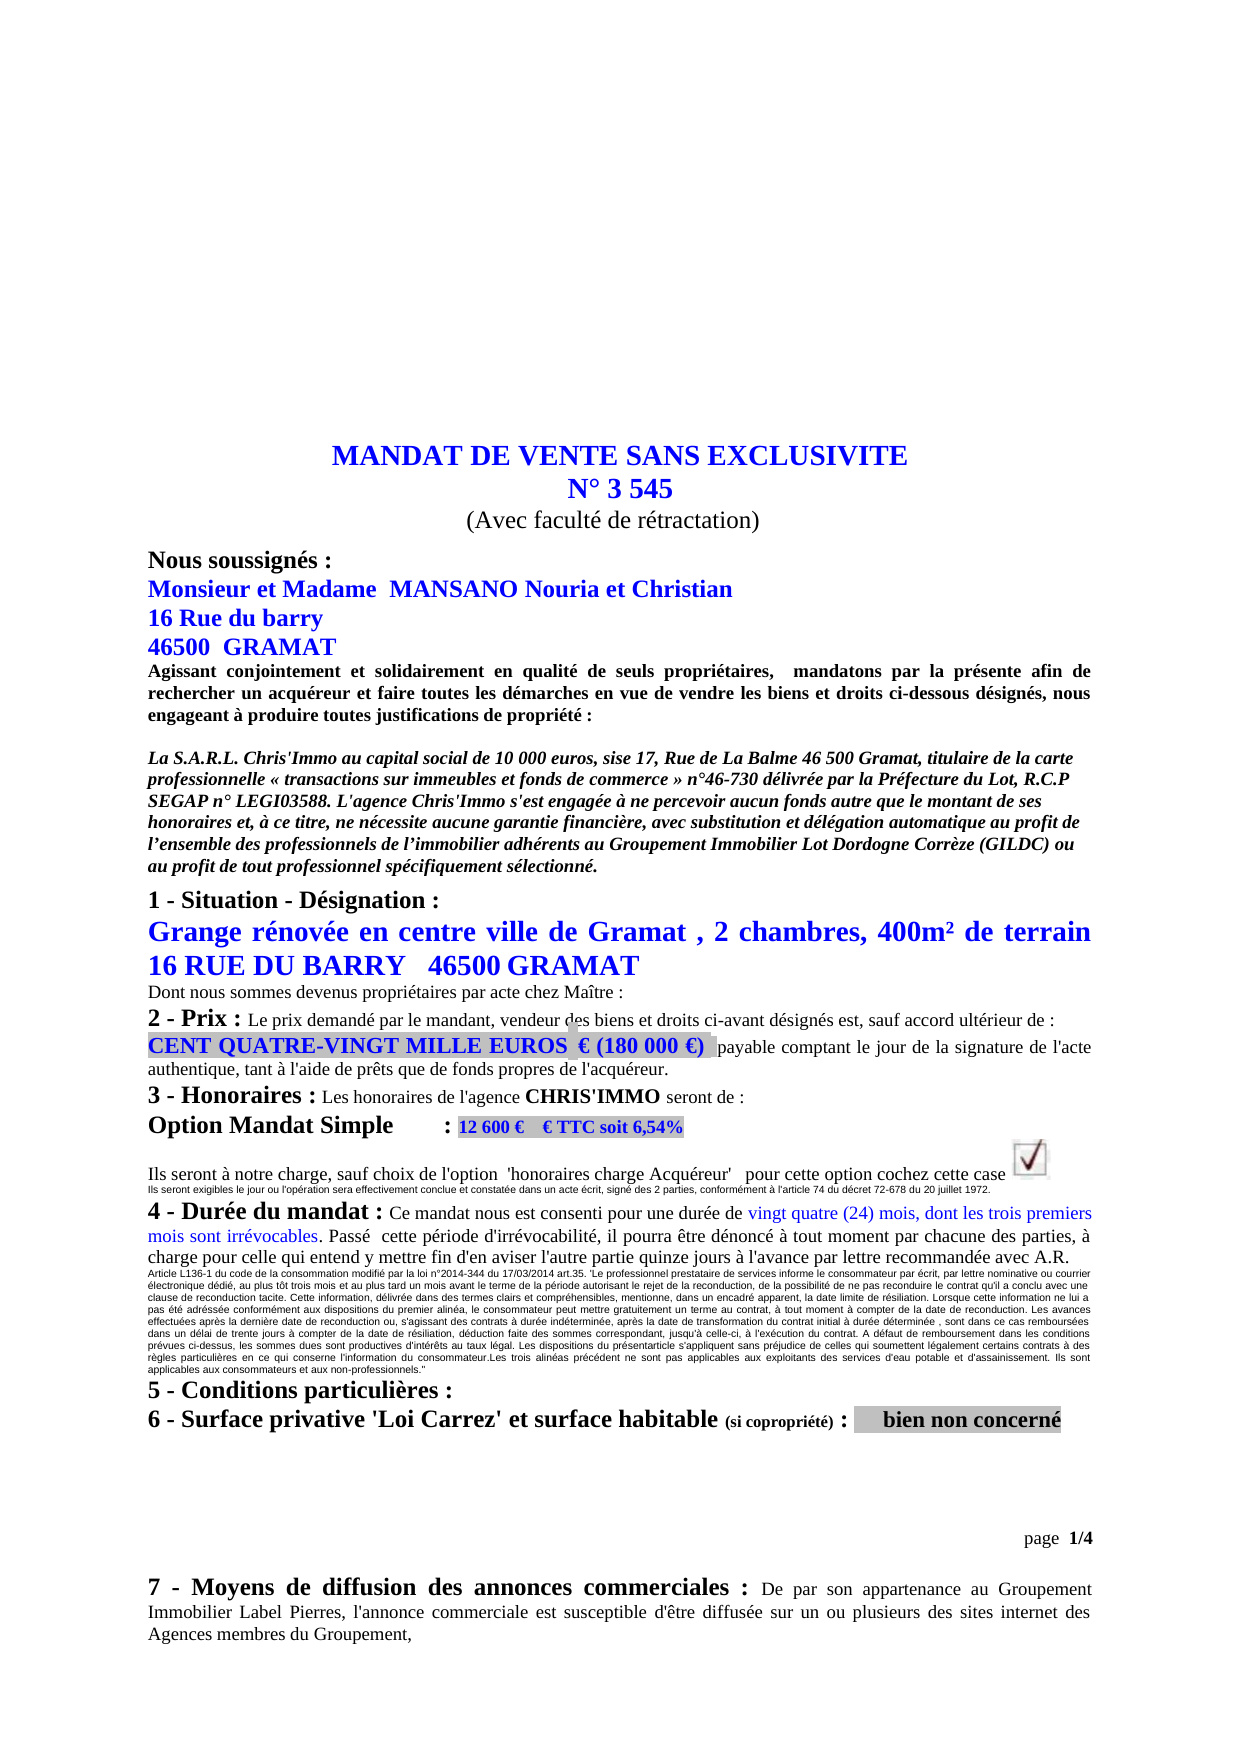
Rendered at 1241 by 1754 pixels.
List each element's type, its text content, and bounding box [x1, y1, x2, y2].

text Nous soussignés : [148, 545, 1092, 574]
text 1 - Situation - Désignation : [148, 886, 1092, 914]
text La S.A.R.L. Chris'Immo au capital social de 10 000 euros, sise 17, Rue de La Balme 46 500 Gramat, titulaire de la carte professionnelle « transactions sur immeubles et fonds de commerce » n°46-730 délivrée par la Préfecture du Lot, R.C.P SEGAP n° LEGI03588. L'agence Chris'Immo s'est engagée à ne percevoir aucun fonds autre que le montant de ses honoraires et, à ce titre, ne nécessite aucune garantie financière, avec substitution et délégation automatique au profit de l’ensemble des professionnels de l’immobilier adhérents au Groupement Immobilier Lot Dordogne Corrèze (GILDC) ou au profit de tout professionnel spécifiquement sélectionné. [148, 747, 1092, 876]
text 16 Rue du barry [148, 603, 1092, 632]
text Grange rénovée en centre ville de Gramat , 2 chambres, 400m² de terrain 16 RUE DU BARRY 46500 GRAMAT [148, 914, 1092, 981]
text Article L136-1 du code de la consommation modifié par la loi n°2014-344 du 17/03/2014 art.35. 'Le professionnel prestataire de services informe le consommateur par écrit, par lettre nominative ou courrier électronique dédié, au plus tôt trois mois et au plus tard un mois avant le terme de la période autorisant le rejet de la reconduction, de la possibilité de ne pas reconduire le contrat qu'il a conclu avec une clause de reconduction tacite. Cette information, délivrée dans des termes clairs et compréhensibles, mentionne, dans un encadré apparent, la date limite de résiliation. Lorsque cette information ne lui a pas été adréssée conformément aux dispositions du premier alinéa, le consommateur peut mettre gratuitement un terme au contrat, à tout moment à compter de la date de reconduction. Les avances effectuées après la dernière date de reconduction ou, s'agissant des contrats à durée indéterminée, après la date de transformation du contrat initial à durée déterminée , sont dans ce cas remboursées dans un délai de trente jours à compter de la date de résiliation, déduction faite des sommes correspondant, jusqu'à celle-ci, à l'exécution du contrat. A défaut de remboursement dans les conditions prévues ci-dessus, les sommes dues sont productives d'intérêts au taux légal. Les dispositions du présentarticle s'appliquent sans préjudice de celles qui soumettent légalement certains contrats à des règles particulières en ce qui conserne l'information du consommateur.Les trois alinéas précédent ne sont pas applicables aux exploitants des services d'eau potable et d'assainissement. Ils sont applicables aux consommateurs et aux non-professionnels." [148, 1268, 1092, 1376]
subtitle 7 - Moyens de diffusion des annonces commerciales : De par son appartenance au Groupement Immobilier Label Pierres, l'annonce commerciale est susceptible d'être diffusée sur un ou plusieurs des sites internet des Agences membres du Groupement, [148, 1572, 1092, 1644]
text N° 3 545 [148, 471, 1092, 505]
text 4 - Durée du mandat : Ce mandat nous est consenti pour une durée de vingt quatre (24) mois, dont les trois premiers mois sont irrévocables. Passé cette période d'irrévocabilité, il pourra être dénoncé à tout moment par chacune des parties, à charge pour celle qui entend y mettre fin d'en aviser l'autre partie quinze jours à l'avance par lettre recommandée avec A.R. [148, 1196, 1092, 1268]
text 3 - Honoraires : Les honoraires de l'agence CHRIS'IMMO seront de : [148, 1080, 1092, 1108]
subtitle page 1/4 [148, 1527, 1092, 1548]
text Monsieur et Madame MANSANO Nouria et Christian [148, 574, 1092, 603]
subtitle 6 - Surface privative 'Loi Carrez' et surface habitable (si copropriété) : bien non concerné [148, 1404, 1092, 1433]
text Agissant conjointement et solidairement en qualité de seuls propriétaires, mandatons par la présente afin de rechercher un acquéreur et faire toutes les démarches en vue de vendre les biens et droits ci-dessous désignés, nous engageant à produire toutes justifications de propriété : [148, 660, 1092, 725]
text 5 - Conditions particulières : [148, 1376, 1092, 1404]
text Dont nous sommes devenus propriétaires par acte chez Maître : [148, 981, 1092, 1003]
text 2 - Prix : Le prix demandé par le mandant, vendeur des biens et droits ci-avant désignés est, sauf accord ultérieur de : [148, 1003, 1092, 1032]
subtitle Ils seront à notre charge, sauf choix de l'option 'honoraires charge Acquéreur' pour cette option cochez cette case [148, 1139, 1092, 1184]
picture [1011, 1139, 1051, 1180]
subtitle Option Mandat Simple : 12 600 € € TTC soit 6,54% [148, 1111, 1092, 1139]
text MANDAT DE VENTE SANS EXCLUSIVITE [148, 438, 1092, 471]
text CENT QUATRE-VINGT MILLE EUROS € (180 000 €) payable comptant le jour de la signature de l'acte authentique, tant à l'aide de prêts que de fonds propres de l'acquéreur. [148, 1032, 1092, 1080]
text (Avec faculté de rétractation) [148, 505, 1078, 533]
text 46500 GRAMAT [148, 632, 1092, 660]
